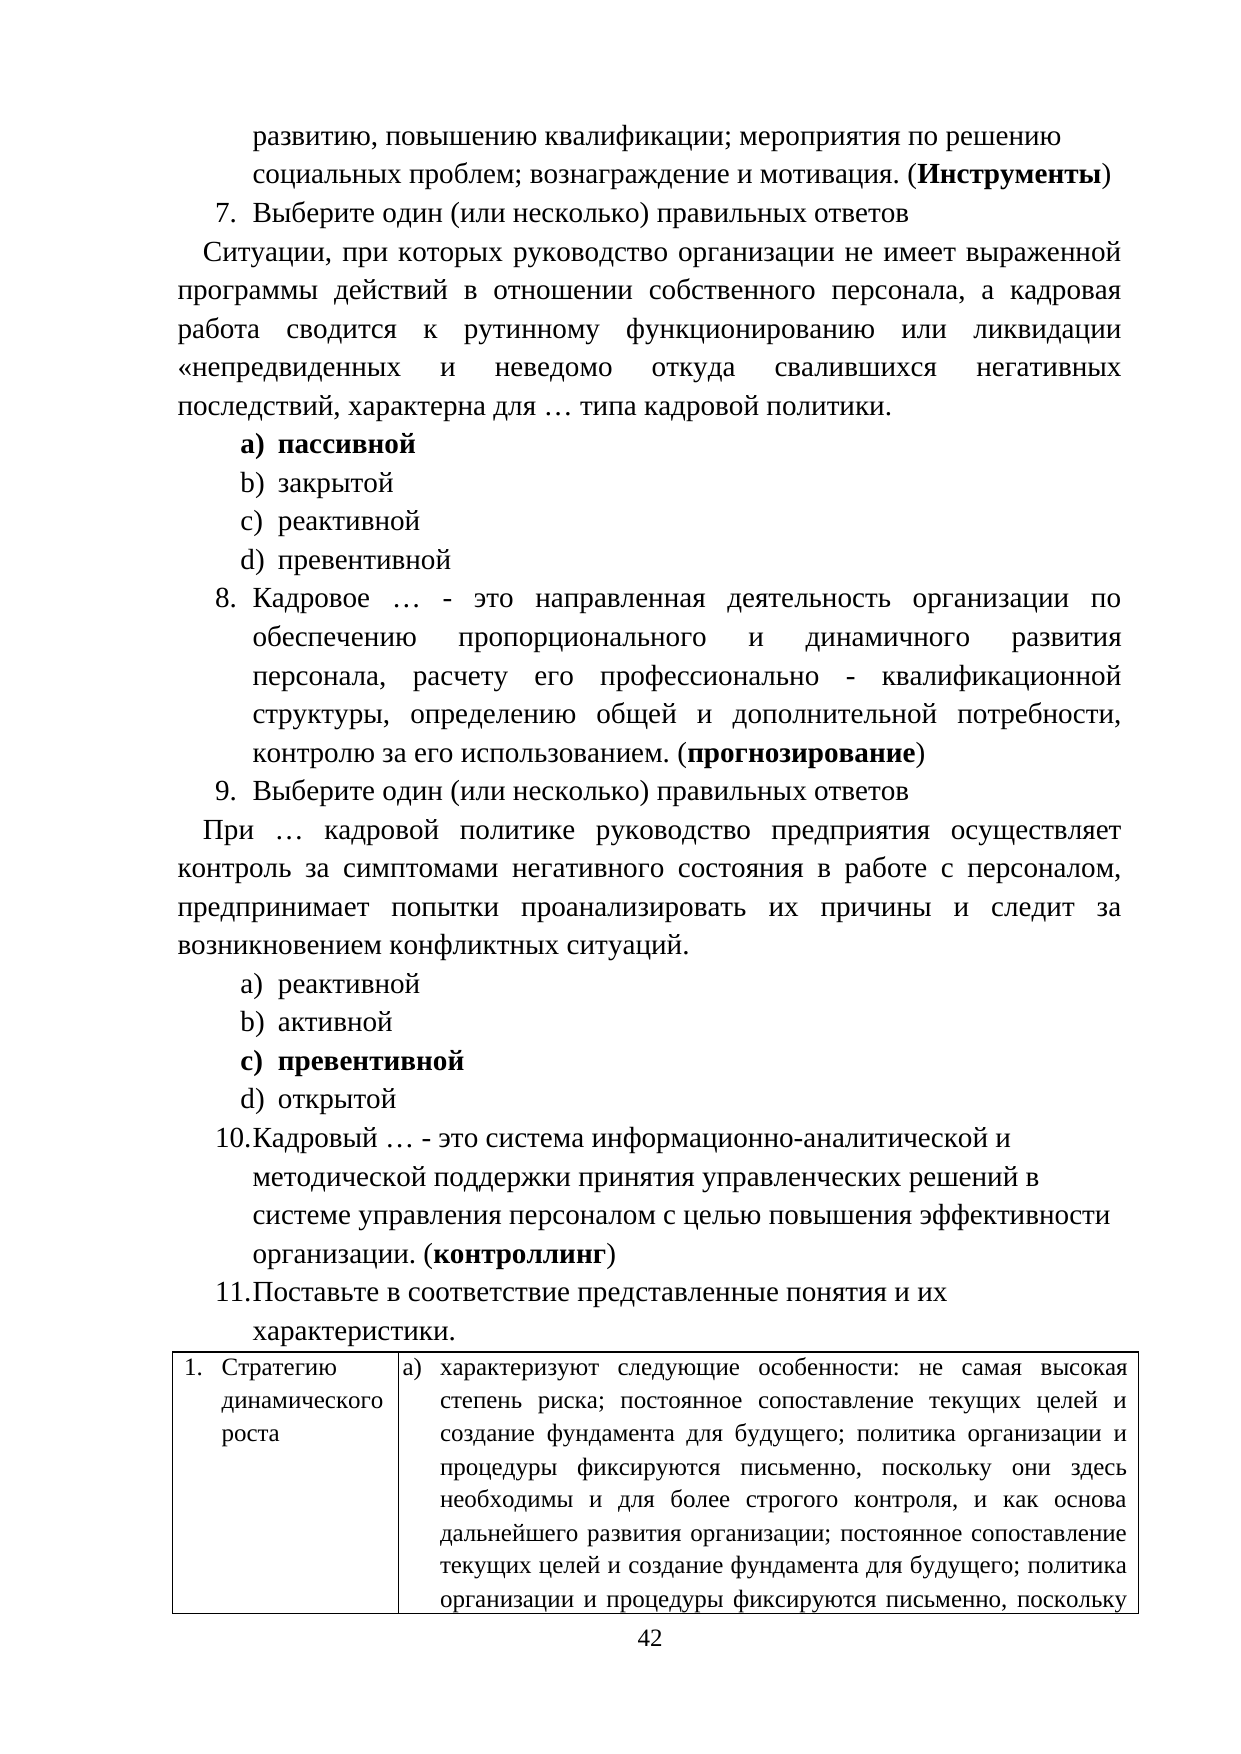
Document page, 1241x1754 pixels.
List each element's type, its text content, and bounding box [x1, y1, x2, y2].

list реактивной [240, 966, 1122, 999]
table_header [173, 1353, 398, 1612]
text Ситуации, при которых руководство организации не имеет выраженной программы действий в отношении собственного персонала, а кадровая работа сводится к рутинному функционированию или ликвидации «непредвиденных и неведомо откуда свалившихся негативных последствий, характерна для … типа кадровой политики. [177, 234, 1122, 421]
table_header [399, 1353, 1138, 1612]
list Выберите один (или несколько) правильных ответов [215, 773, 1122, 807]
list открытой [240, 1082, 1122, 1115]
list превентивной [240, 1043, 1122, 1077]
text При … кадровой политике руководство предприятия осуществляет контроль за симптомами негативного состояния в работе с персоналом, предпринимает попытки проанализировать их причины и следит за возникновением конфликтных ситуаций. [177, 812, 1122, 961]
list превентивной [240, 542, 1122, 576]
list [215, 118, 1122, 190]
list реактивной [240, 503, 1122, 537]
list Кадровый … - это система информационно-аналитической и методической поддержки принятия управленческих решений в системе управления персоналом с целью повышения эффективности организации. (контроллинг) [215, 1120, 1122, 1269]
list пассивной [240, 426, 1122, 460]
list Выберите один (или несколько) правильных ответов [215, 195, 1122, 229]
list Кадровое … - это направленная деятельность организации по обеспечению пропорционального и динамичного развития персонала, расчету его профессионально - квалификационной структуры, определению общей и дополнительной потребности, контролю за его использованием. (прогнозирование) [215, 581, 1122, 768]
list Поставьте в соответствие представленные понятия и их характеристики. [215, 1274, 1122, 1346]
list активной [240, 1004, 1122, 1038]
list закрытой [240, 465, 1122, 498]
